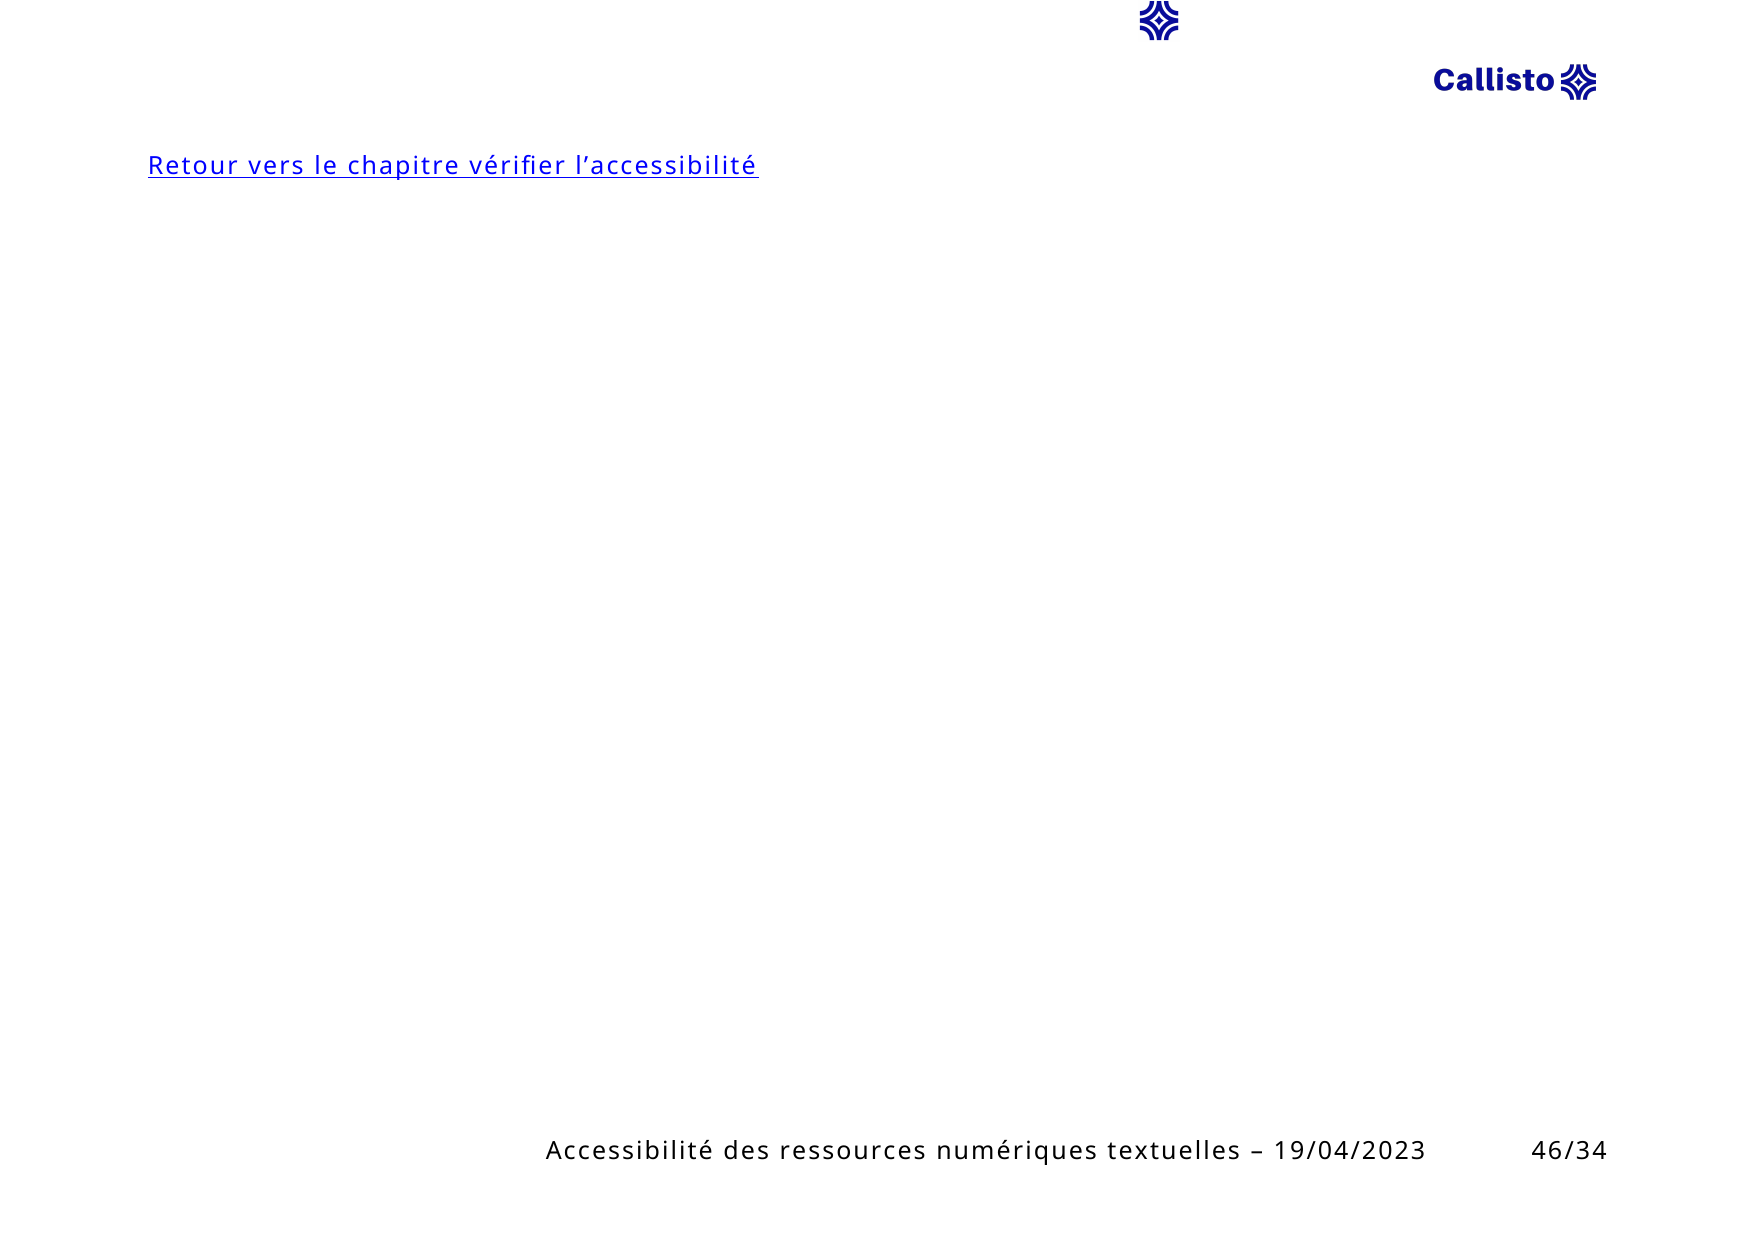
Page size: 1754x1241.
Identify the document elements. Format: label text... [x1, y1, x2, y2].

picture [1138, 0, 1180, 42]
text Retour vers le chapitre vérifier l’accessibilité [148, 148, 1606, 182]
picture [1423, 53, 1607, 111]
